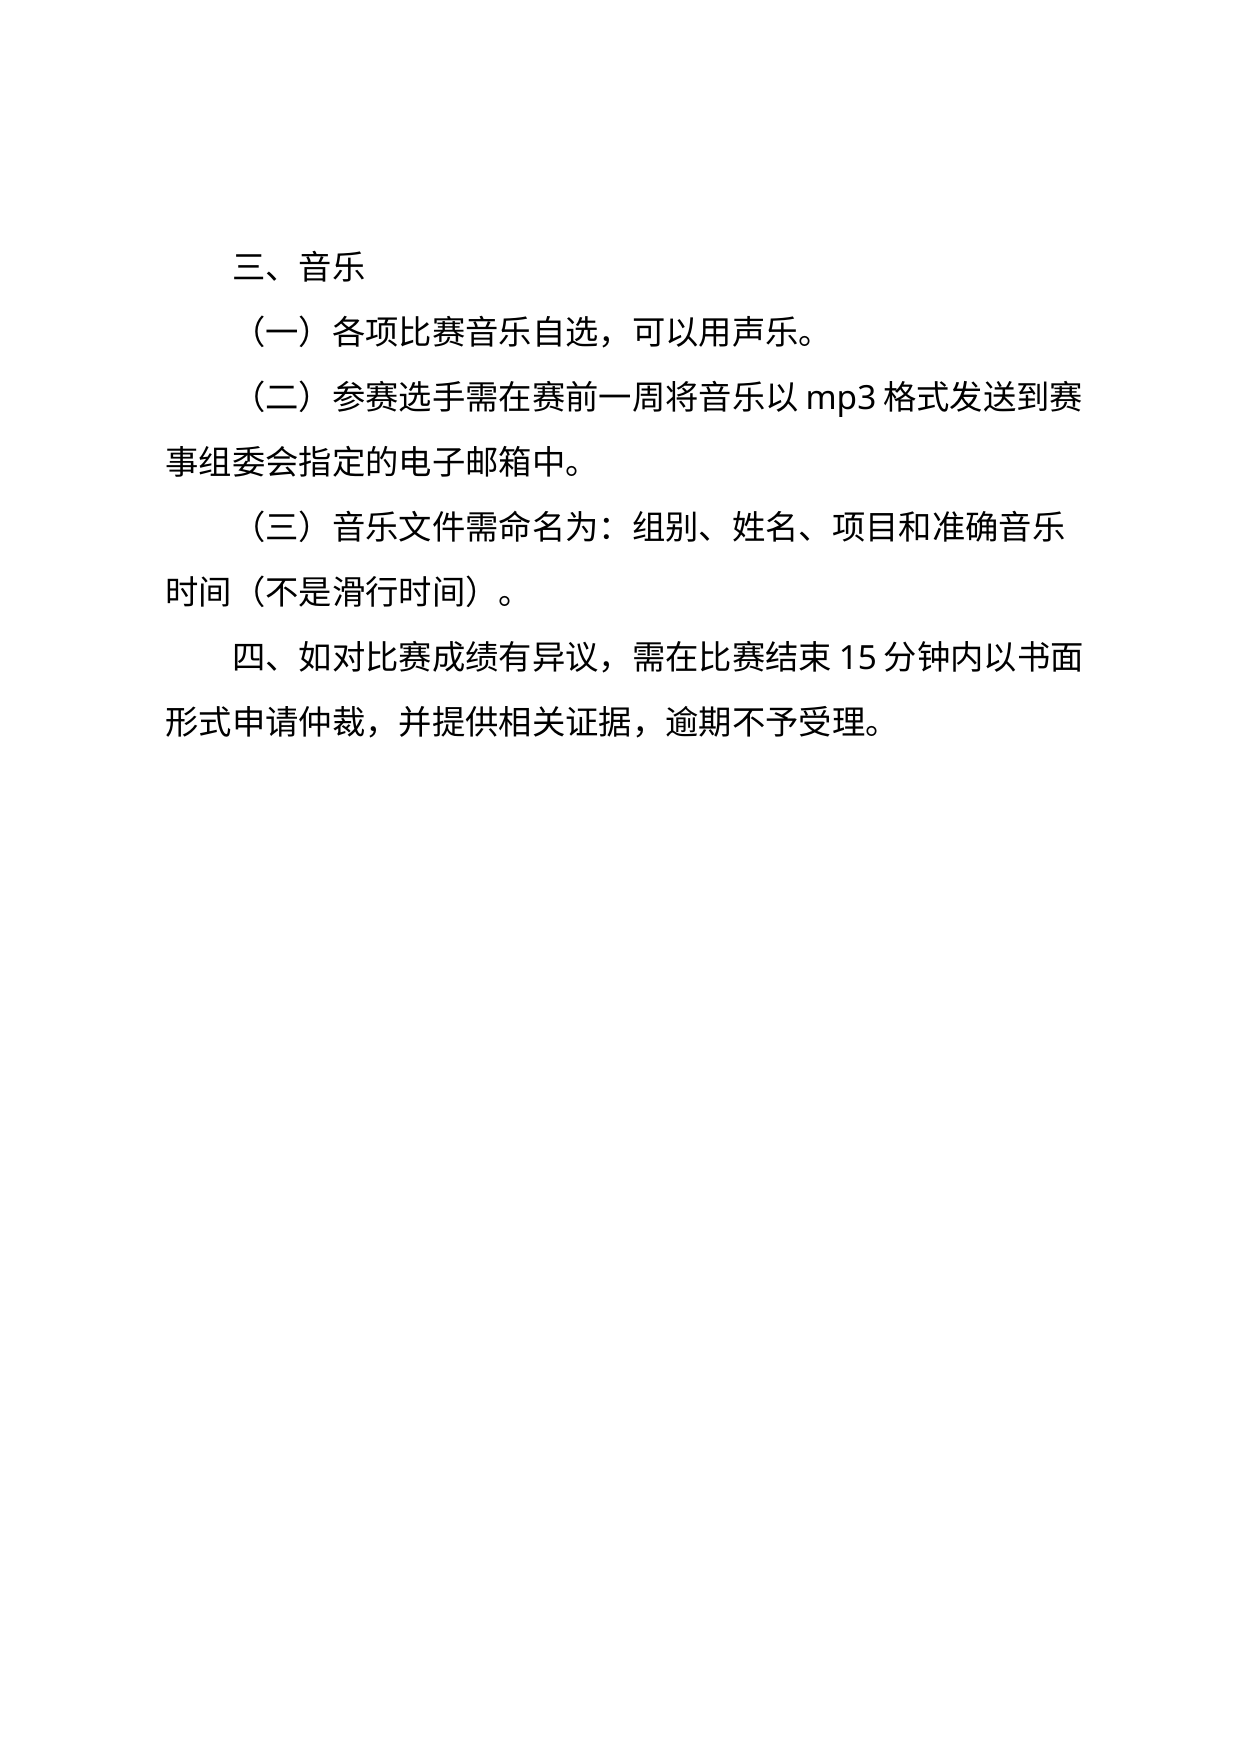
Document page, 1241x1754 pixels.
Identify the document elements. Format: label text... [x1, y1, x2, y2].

text （一）各项比赛音乐自选，可以用声乐。 [165, 298, 1087, 363]
text 四、如对比赛成绩有异议，需在比赛结束15分钟内以书面形式申请仲裁，并提供相关证据，逾期不予受理。 [165, 623, 1087, 753]
text （二）参赛选手需在赛前一周将音乐以mp3格式发送到赛事组委会指定的电子邮箱中。 [165, 363, 1087, 493]
text 三、音乐 [165, 233, 1087, 298]
text （三）音乐文件需命名为：组别、姓名、项目和准确音乐时间（不是滑行时间）。 [165, 493, 1087, 623]
